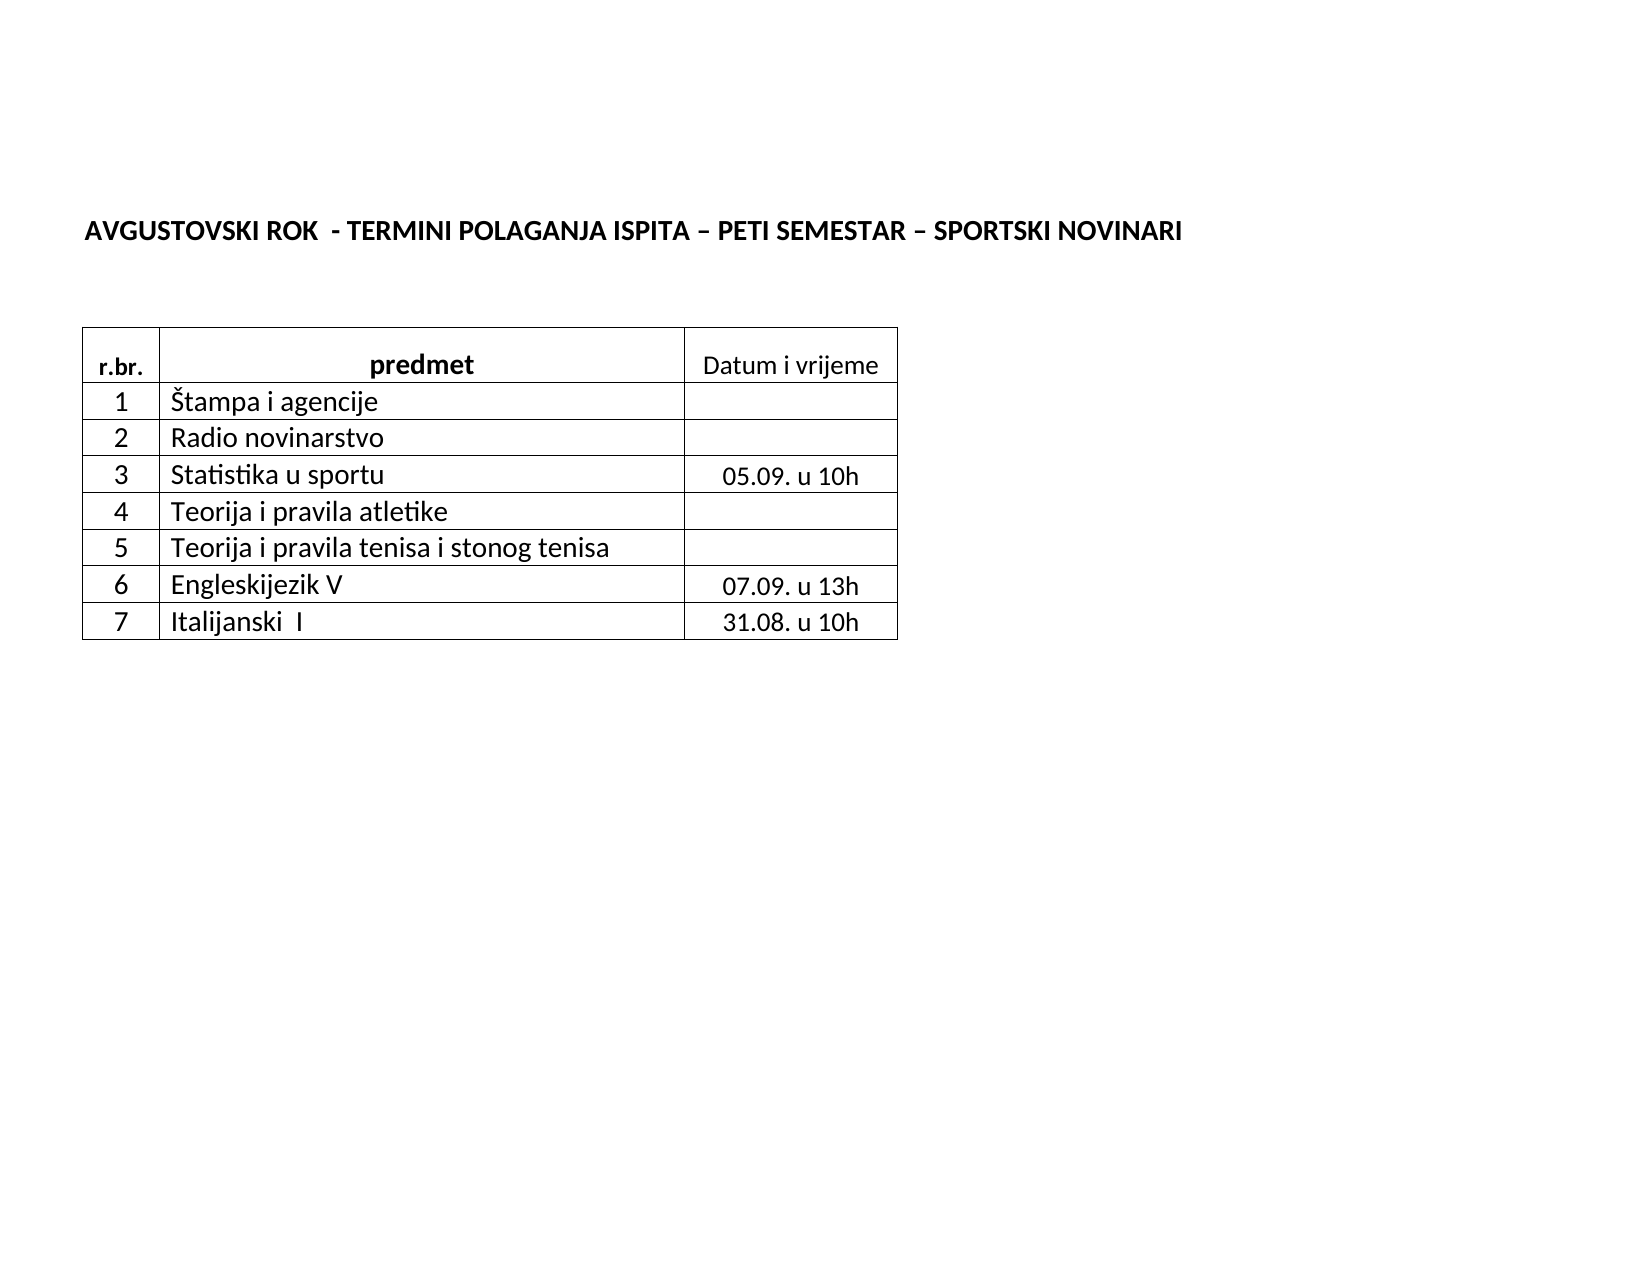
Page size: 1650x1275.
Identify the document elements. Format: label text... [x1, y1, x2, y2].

table_header predmet [160, 328, 684, 382]
table_cell Teorija i pravila tenisa i stonog tenisa [160, 530, 684, 565]
text AVGUSTOVSKI ROK - TERMINI POLAGANJA ISPITA – PETI SEMESTAR – SPORTSKI NOVINARI [84, 212, 1575, 247]
table_cell 5 [83, 530, 159, 565]
table_cell Radio novinarstvo [160, 420, 684, 455]
table_header r.br. [83, 328, 159, 382]
table_cell 07.09. u 13h [685, 566, 897, 602]
table_cell [685, 383, 897, 418]
table_cell 6 [83, 566, 159, 602]
table_cell 2 [83, 420, 159, 455]
table_cell Italijanski I [160, 603, 684, 638]
table_cell Štampa i agencije [160, 383, 684, 418]
table_cell 3 [83, 456, 159, 492]
table_cell 4 [83, 493, 159, 528]
table_cell [685, 420, 897, 455]
table_cell Statistika u sportu [160, 456, 684, 492]
table_cell [685, 493, 897, 528]
table_cell 7 [83, 603, 159, 638]
table_cell 31.08. u 10h [685, 603, 897, 638]
table_cell Engleskijezik V [160, 566, 684, 602]
table_cell Teorija i pravila atletike [160, 493, 684, 528]
table_cell 05.09. u 10h [685, 456, 897, 492]
table_header Datum i vrijeme [685, 328, 897, 382]
table_cell [685, 530, 897, 565]
table_cell 1 [83, 383, 159, 418]
